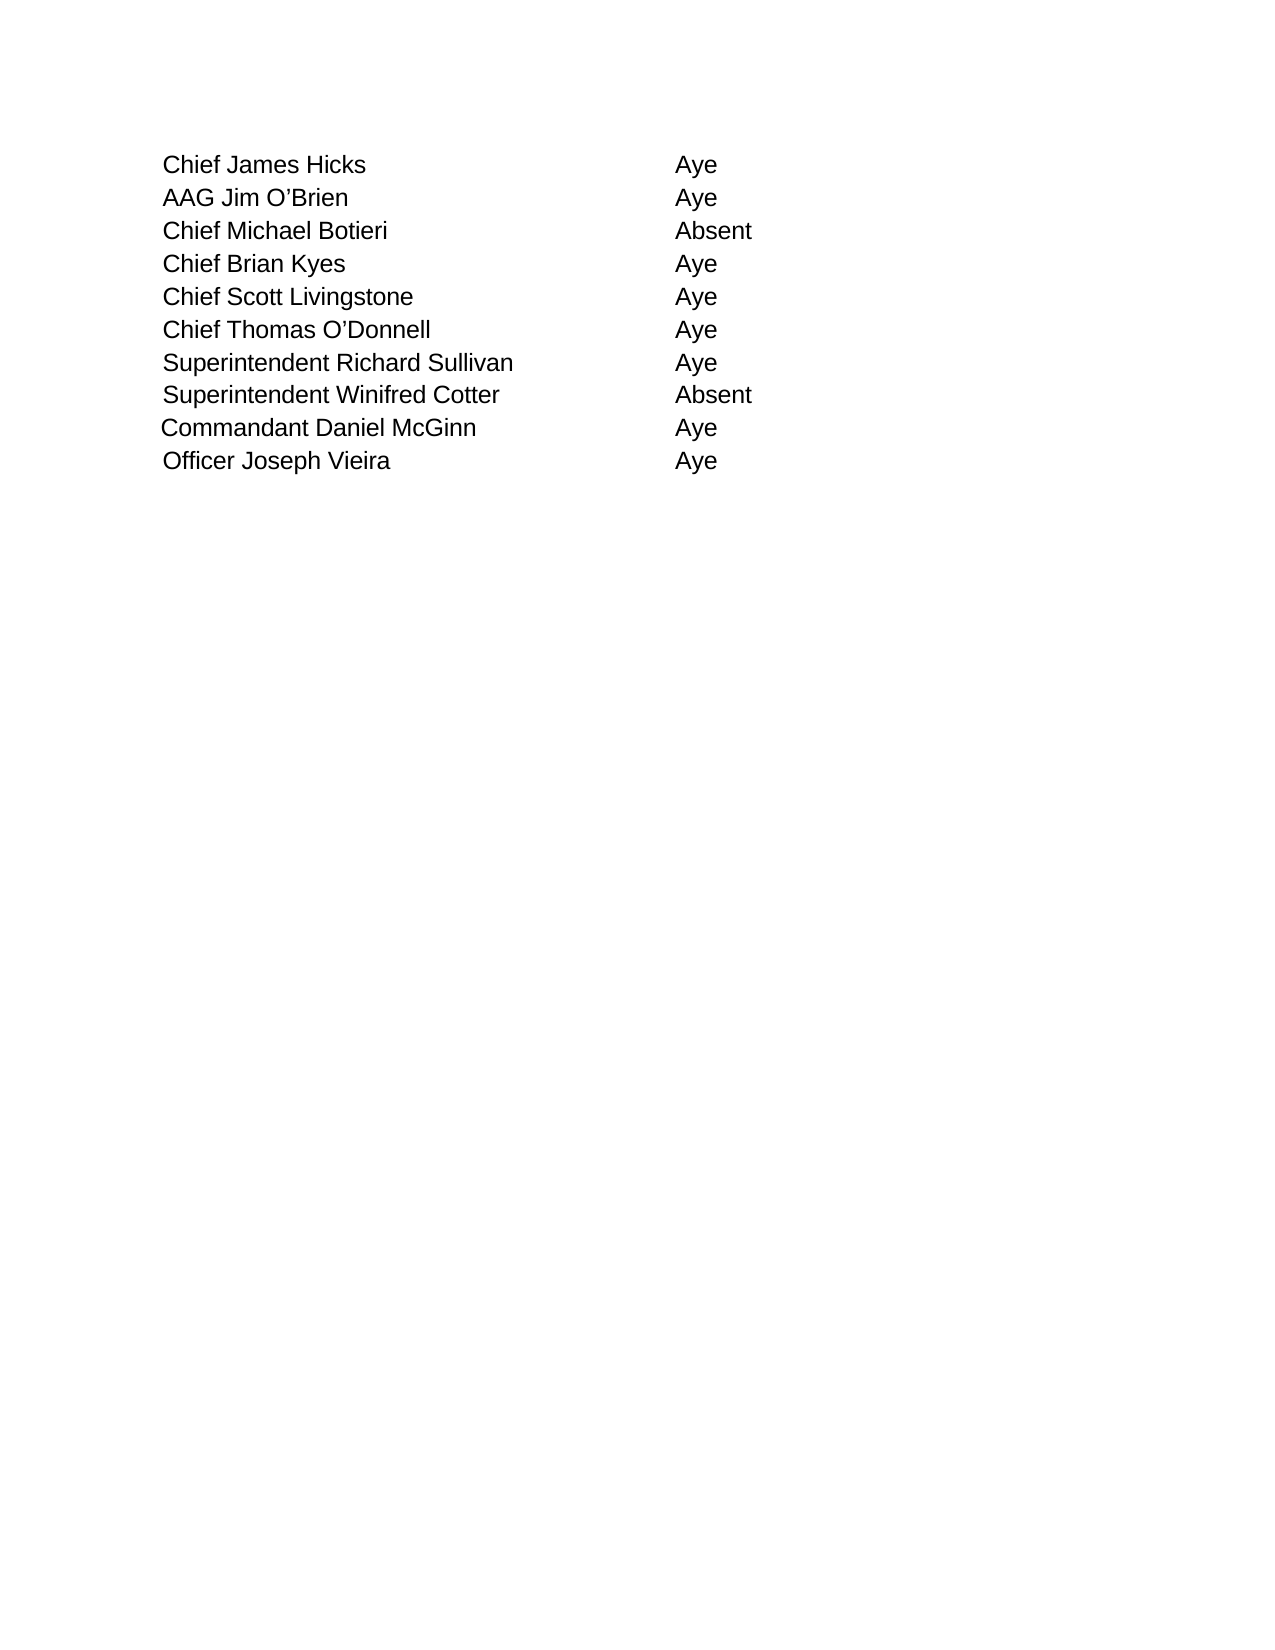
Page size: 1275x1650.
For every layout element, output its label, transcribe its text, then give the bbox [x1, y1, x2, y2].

text AAG Jim O’Brien Aye [150, 183, 1125, 212]
text Chief Michael Botieri Absent [150, 216, 1125, 244]
text Superintendent Richard Sullivan Aye [150, 347, 1125, 376]
text Chief James Hicks Aye [150, 150, 1125, 179]
text Chief Thomas O’Donnell Aye [150, 314, 1125, 343]
text Superintendent Winifred Cotter Absent [150, 380, 1125, 409]
text Chief Scott Livingstone Aye [150, 282, 1125, 310]
text Commandant Daniel McGinn Aye [160, 413, 1113, 442]
text Chief Brian Kyes Aye [150, 249, 1125, 277]
text Officer Joseph Vieira Aye [150, 446, 1125, 475]
